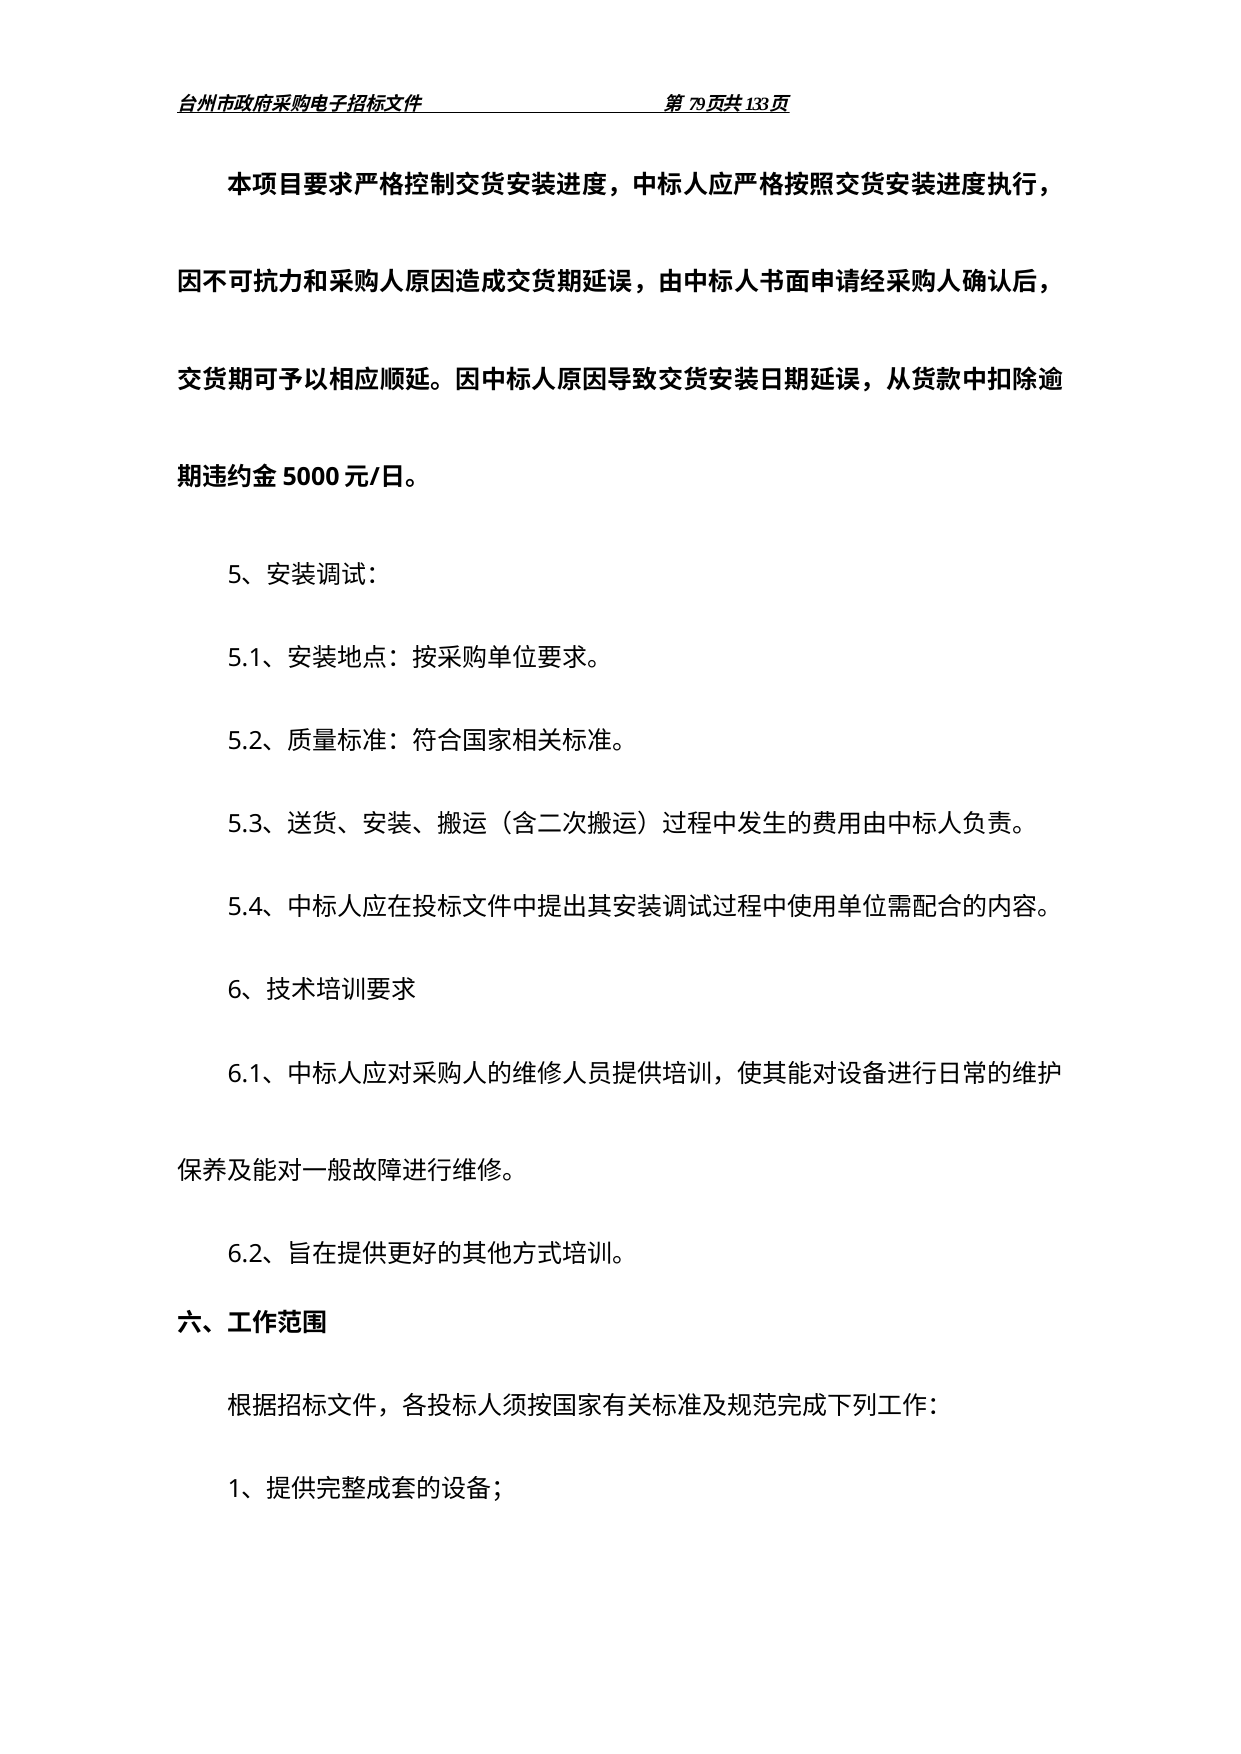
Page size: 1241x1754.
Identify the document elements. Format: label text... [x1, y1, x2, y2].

text 6、技术培训要求 [177, 941, 1063, 1006]
text 六、工作范围 [177, 1288, 1063, 1353]
text 5.1、安装地点：按采购单位要求。 [177, 609, 1063, 674]
text 6.2、旨在提供更好的其他方式培训。 [177, 1205, 1063, 1270]
text 6.1、中标人应对采购人的维修人员提供培训，使其能对设备进行日常的维护保养及能对一般故障进行维修。 [177, 1024, 1063, 1187]
text 5.3、送货、安装、搬运（含二次搬运）过程中发生的费用由中标人负责。 [177, 775, 1063, 840]
text 本项目要求严格控制交货安装进度，中标人应严格按照交货安装进度执行，因不可抗力和采购人原因造成交货期延误，由中标人书面申请经采购人确认后，交货期可予以相应顺延。因中标人原因导致交货安装日期延误，从货款中扣除逾期违约金5000元/日。 [177, 150, 1063, 507]
text 根据招标文件，各投标人须按国家有关标准及规范完成下列工作： [177, 1371, 1063, 1436]
text 5.4、中标人应在投标文件中提出其安装调试过程中使用单位需配合的内容。 [177, 858, 1063, 923]
text 5、安装调试： [177, 526, 1063, 591]
text 1、提供完整成套的设备； [177, 1454, 1063, 1519]
text 5.2、质量标准：符合国家相关标准。 [177, 692, 1063, 757]
